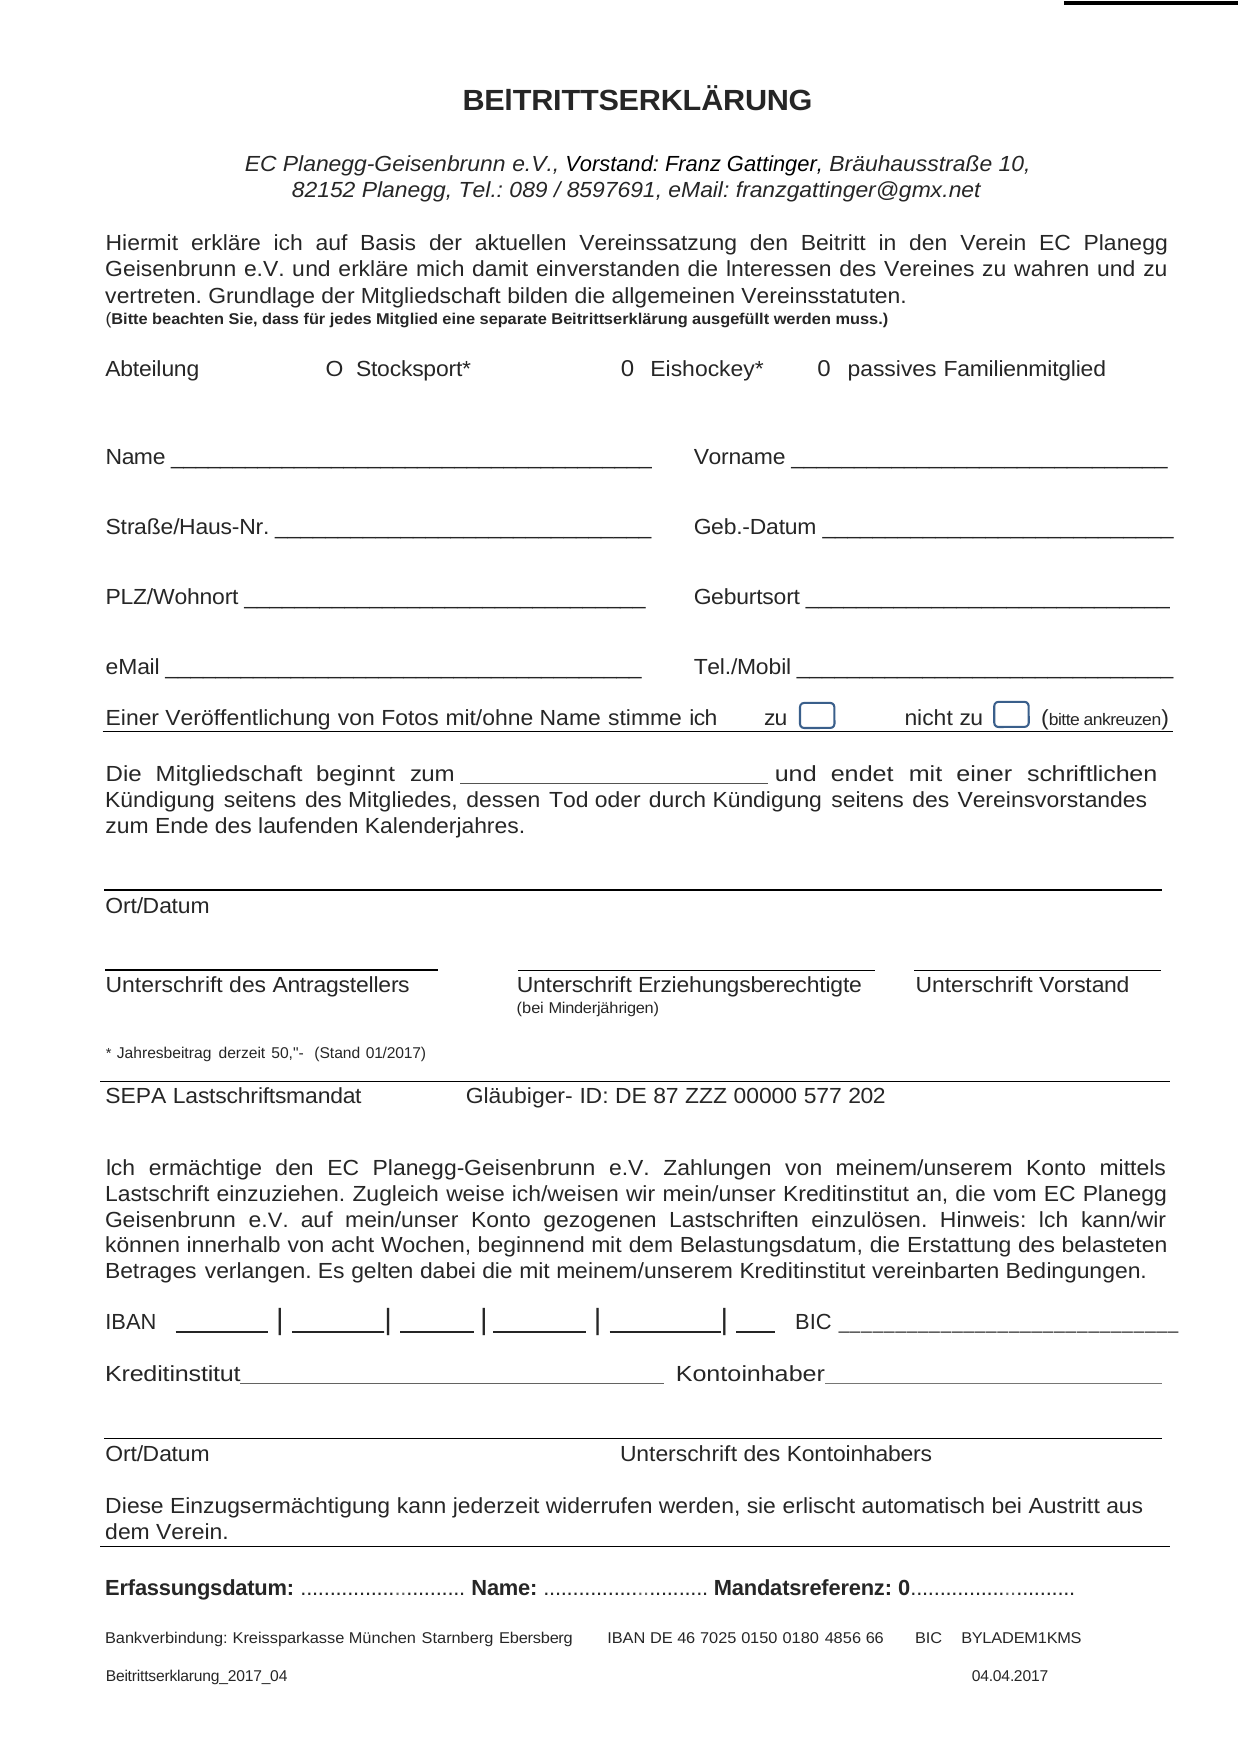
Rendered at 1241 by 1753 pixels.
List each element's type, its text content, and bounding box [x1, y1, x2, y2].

text Abteilung O Stocksport* 0 Eishockey* 0 passives Familienmitglied [105, 355, 1186, 381]
text PLZ/Wohnort ________________________________ Geburtsort _____________________________ [105, 584, 1186, 609]
text EC Planegg-Geisenbrunn e.V., Vorstand: Franz Gattinger, Bräuhausstraße 10, [201, 151, 1074, 176]
text Straße/Haus-Nr. ______________________________ Geb.-Datum ____________________________ [105, 514, 1186, 539]
text Erfassungsdatum: ............................ Name: ............................ Mandatsreferenz: 0............................ [105, 1575, 1186, 1600]
text (Bitte beachten Sie, dass für jedes Mitglied eine separate Beitrittserklärung ausgefüllt werden muss.) [105, 309, 1170, 328]
text * Jahresbeitrag derzeit 50,"- (Stand 01/2017) [106, 1044, 1186, 1062]
text Unterschrift des Antragstellers [105, 972, 416, 997]
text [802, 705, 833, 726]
text Diese Einzugsermächtigung kann jederzeit widerrufen werden, sie erlischt automatisch bei Austritt aus dem Verein. [105, 1493, 1181, 1544]
text Einer Veröffentlichung von Fotos mit/ohne Name stimme ich zu nicht zu (bitte ankreuzen) [820, 705, 1186, 730]
text Ort/Datum Unterschrift des Kontoinhabers [105, 1438, 1186, 1466]
text Kreditinstitut Kontoinhaber [105, 1361, 1186, 1386]
text Unterschrift Erziehungsberechtigte [517, 972, 873, 997]
text Beitrittserklarung_2017_04 04.04.2017 [106, 1667, 1186, 1685]
text Ort/Datum [105, 889, 1186, 918]
text SEPA Lastschriftsmandat Gläubiger- ID: DE 87 ZZZ 00000 577 202 [105, 1082, 1186, 1108]
text Name _______________________________________ Vorname ______________________________ [105, 444, 1186, 469]
title BElTRITTSERKLÄRUNG [201, 83, 1074, 116]
text Kündigung seitens des Mitgliedes, dessen Tod oder durch Kündigung seitens des Vereinsvorstandes zum Ende des laufenden Kalenderjahres. [105, 787, 1186, 838]
text eMail ______________________________________ Tel./Mobil ______________________________ [105, 654, 1186, 679]
text Die Mitgliedschaft beginnt zum und endet mit einer schriftlichen [105, 761, 1186, 786]
text Unterschrift Vorstand [915, 972, 1186, 997]
text 82152 Planegg, Tel.: 089 / 8597691, eMail: franzgattinger@gmx.net [201, 177, 1074, 202]
text Einer Veröffentlichung von Fotos mit/ohne Name stimme ich zu nicht zu (bitte ankreuzen) [105, 705, 803, 730]
text IBAN | | | | | BIC ______________________________ [105, 1302, 1186, 1335]
text Hiermit erkläre ich auf Basis der aktuellen Vereinssatzung den Beitritt in den Verein EC Planegg­ Geisenbrunn e.V. und erkläre mich damit einverstanden die lnteressen des Vereines zu wahren und zu vertreten. Grundlage der Mitgliedschaft bilden die allgemeinen Vereinsstatuten. [105, 230, 1170, 308]
text Bankverbindung: Kreissparkasse München Starnberg Ebersberg IBAN DE 46 7025 0150 0180 4856 66 BIC BYLADEM1KMS [105, 1629, 1186, 1647]
text lch ermächtige den EC Planegg-Geisenbrunn e.V. Zahlungen von meinem/unserem Konto mittels Lastschrift einzuziehen. Zugleich weise ich/weisen wir mein/unser Kreditinstitut an, die vom EC Planegg­ Geisenbrunn e.V. auf mein/unser Konto gezogenen Lastschriften einzulösen. Hinweis: lch kann/wir können innerhalb von acht Wochen, beginnend mit dem Belastungsdatum, die Erstattung des belasteten Betrages verlangen. Es gelten dabei die mit meinem/unserem Kreditinstitut vereinbarten Bedingungen. [105, 1154, 1167, 1283]
text (bei Minderjährigen) [516, 998, 873, 1016]
